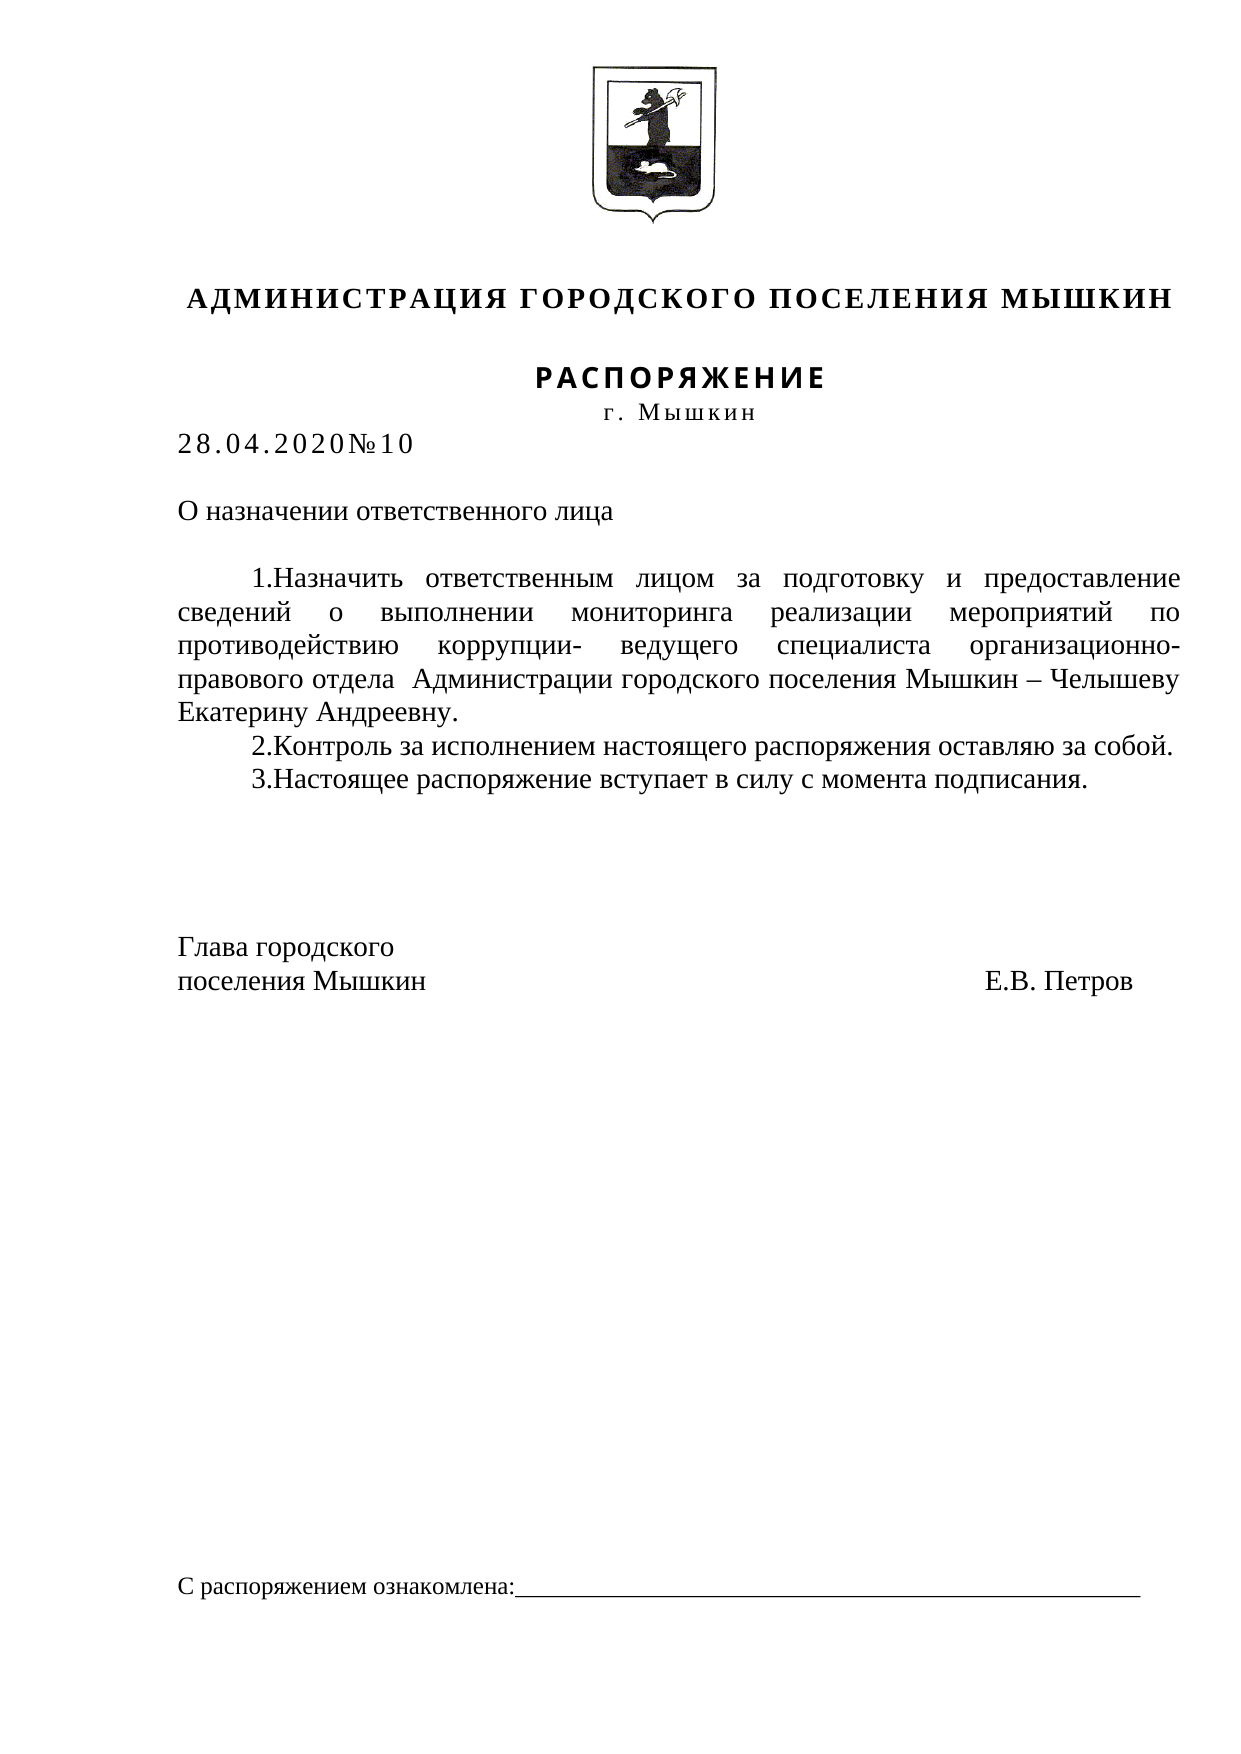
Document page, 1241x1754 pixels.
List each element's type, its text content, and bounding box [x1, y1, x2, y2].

text С распоряжением ознакомлена:__________________________________________________ [177, 1571, 1181, 1600]
text 3.Настоящее распоряжение вступает в силу с момента подписания. [177, 762, 1181, 795]
text г. Мышкин [177, 397, 1181, 426]
text поселения Мышкин Е.В. Петров [177, 963, 1181, 996]
subtitle АДМИНИСТРАЦИЯ ГОРОДСКОГО ПОСЕЛЕНИЯ МЫШКИН [177, 281, 1181, 314]
text 2.Контроль за исполнением настоящего распоряжения оставляю за собой. [177, 728, 1181, 762]
list 28.04.2020№10 [177, 426, 1181, 460]
text 1.Назначить ответственным лицом за подготовку и предоставление сведений о выполнении мониторинга реализации мероприятий по противодействию коррупции- ведущего специалиста организационно-правового отдела Администрации городского поселения Мышкин – Челышеву Екатерину Андреевну. [177, 560, 1181, 728]
text Глава городского [177, 929, 1181, 963]
picture [578, 14, 729, 225]
subtitle РАСПОРЯЖЕНИЕ [177, 358, 1181, 397]
text О назначении ответственного лица [177, 493, 1181, 527]
